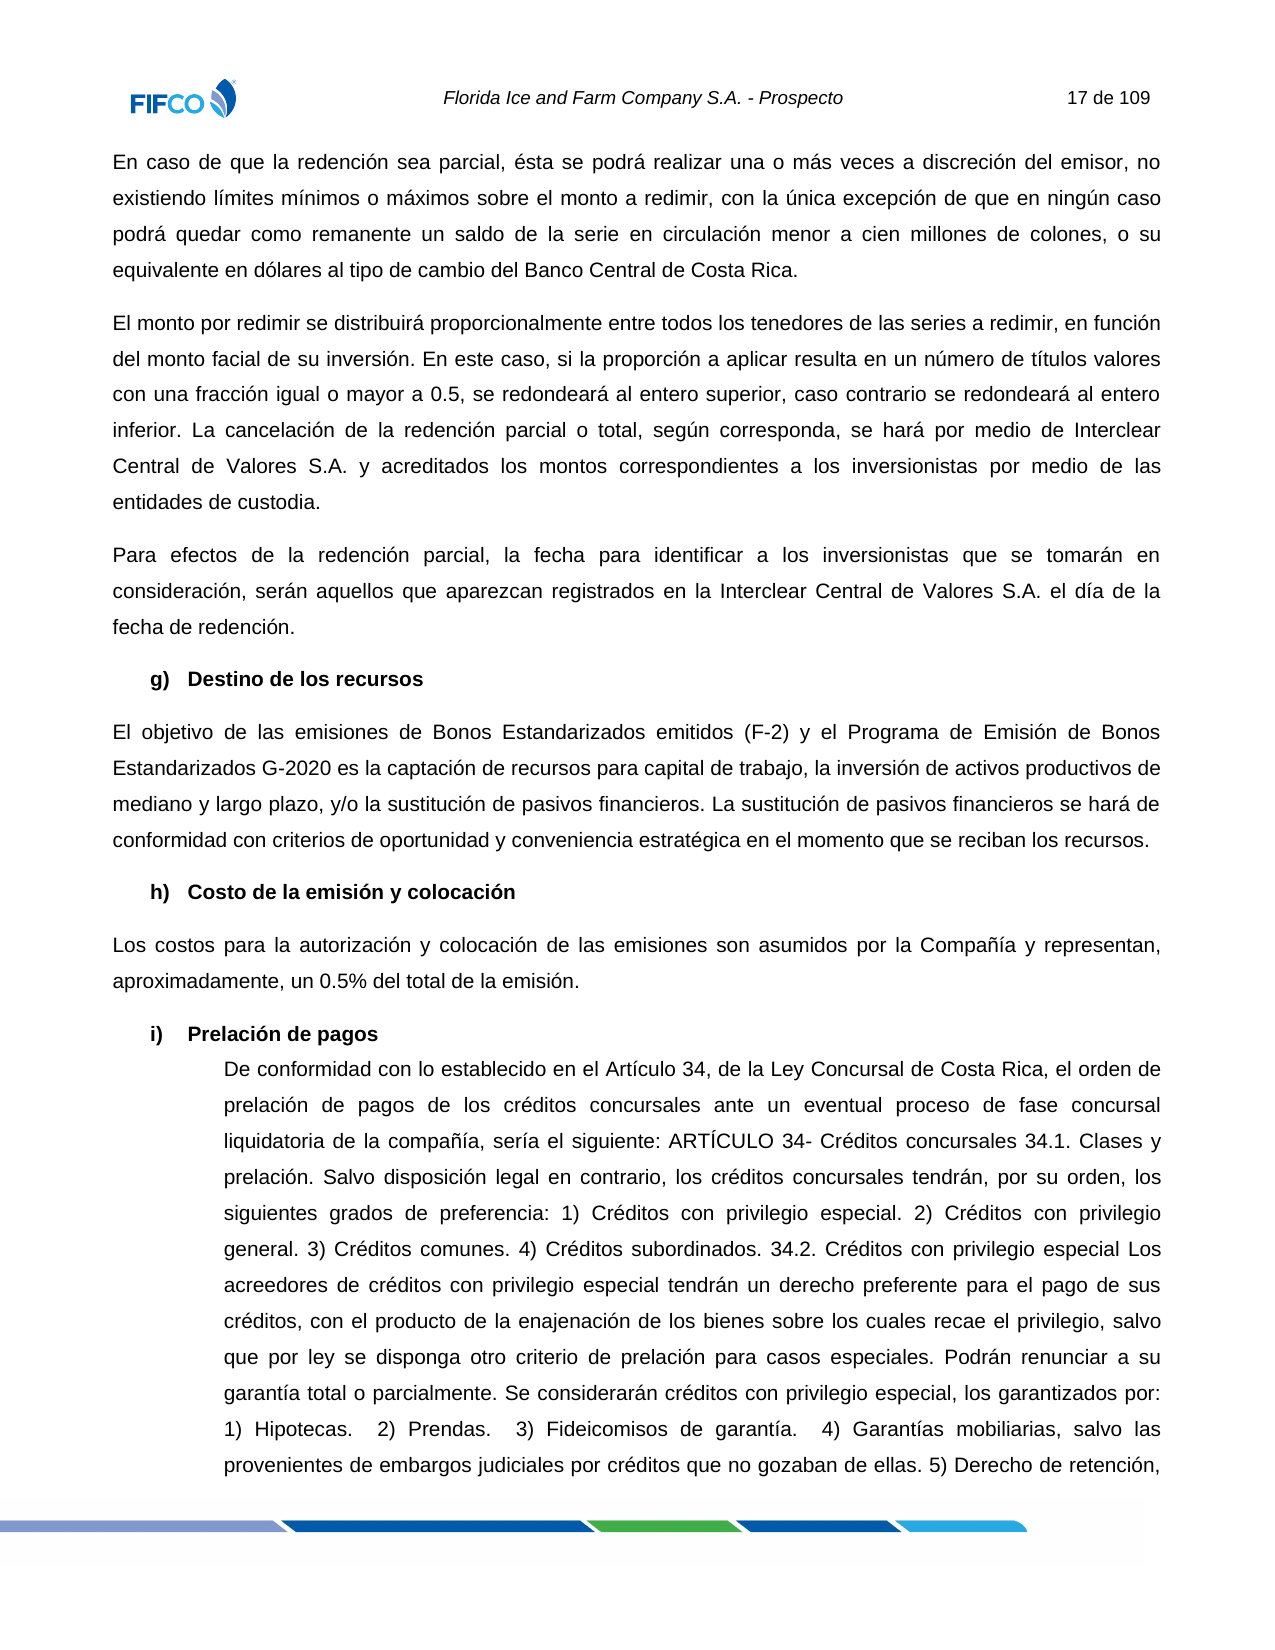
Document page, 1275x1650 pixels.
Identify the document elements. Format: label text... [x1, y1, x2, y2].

text Para efectos de la redención parcial, la fecha para identificar a los inversionistas que se tomarán en consideración, serán aquellos que aparezcan registrados en la Interclear Central de Valores S.A. el día de la fecha de redención. [112, 543, 1162, 638]
list Prelación de pagos [150, 1021, 1162, 1045]
list Costo de la emisión y colocación [150, 880, 1162, 904]
text El monto por redimir se distribuirá proporcionalmente entre todos los tenedores de las series a redimir, en función del monto facial de su inversión. En este caso, si la proporción a aplicar resulta en un número de títulos valores con una fracción igual o mayor a 0.5, se redondeará al entero superior, caso contrario se redondeará al entero inferior. La cancelación de la redención parcial o total, según corresponda, se hará por medio de Interclear Central de Valores S.A. y acreditados los montos correspondientes a los inversionistas por medio de las entidades de custodia. [112, 310, 1162, 514]
list Destino de los recursos [150, 667, 1162, 691]
text El objetivo de las emisiones de Bonos Estandarizados emitidos (F-2) y el Programa de Emisión de Bonos Estandarizados G-2020 es la captación de recursos para capital de trabajo, la inversión de activos productivos de mediano y largo plazo, y/o la sustitución de pasivos financieros. La sustitución de pasivos financieros se hará de conformidad con criterios de oportunidad y conveniencia estratégica en el momento que se reciban los recursos. [112, 720, 1162, 852]
text En caso de que la redención sea parcial, ésta se podrá realizar una o más veces a discreción del emisor, no existiendo límites mínimos o máximos sobre el monto a redimir, con la única excepción de que en ningún caso podrá quedar como remanente un saldo de la serie en circulación menor a cien millones de colones, o su equivalente en dólares al tipo de cambio del Banco Central de Costa Rica. [112, 150, 1162, 282]
text Los costos para la autorización y colocación de las emisiones son asumidos por la Compañía y representan, aproximadamente, un 0.5% del total de la emisión. [112, 933, 1162, 993]
picture [0, 1498, 1144, 1566]
picture [123, 73, 243, 122]
